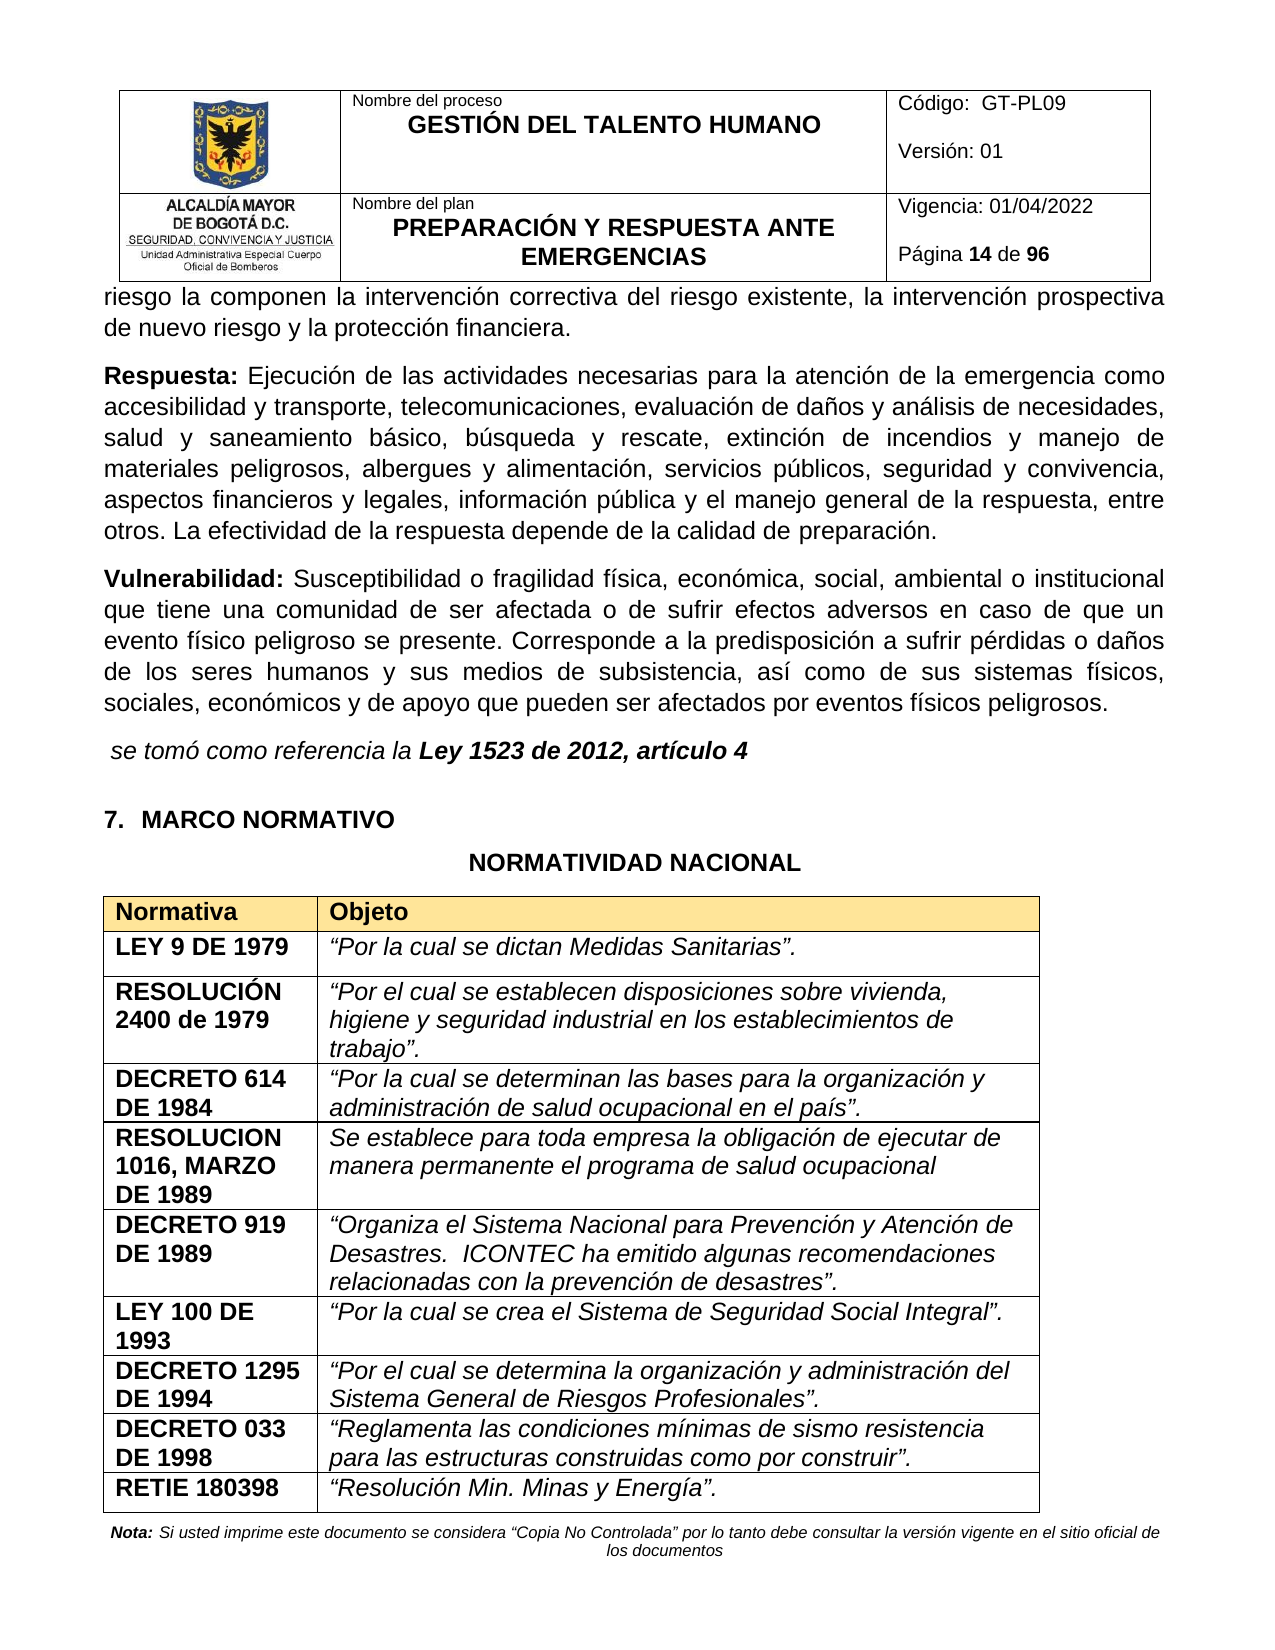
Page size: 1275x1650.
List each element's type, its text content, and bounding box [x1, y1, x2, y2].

table_cell RESOLUCION 1016, MARZO DE 1989 [104, 1123, 317, 1209]
subtitle MARCO NORMATIVO [103, 805, 1167, 834]
table_cell LEY 100 DE 1993 [104, 1297, 317, 1354]
table_cell DECRETO 033 DE 1998 [104, 1414, 317, 1472]
text Vulnerabilidad: Susceptibilidad o fragilidad física, económica, social, ambiental o institucional que tiene una comunidad de ser afectada o de sufrir efectos adversos en caso de que un evento físico peligroso se presente. Corresponde a la predisposición a sufrir pérdidas o daños de los seres humanos y sus medios de subsistencia, así como de sus sistemas físicos, sociales, económicos y de apoyo que pueden ser afectados por eventos físicos peligrosos. [103, 564, 1167, 717]
table_header Normativa [104, 897, 317, 931]
table_cell “Reglamenta las condiciones mínimas de sismo resistencia para las estructuras construidas como por construir”. [318, 1414, 1039, 1472]
picture [124, 98, 335, 148]
table_cell DECRETO 1295 DE 1994 [104, 1356, 317, 1413]
table_cell “Organiza el Sistema Nacional para Prevención y Atención de Desastres. ICONTEC ha emitido algunas recomendaciones relacionadas con la prevención de desastres”. [318, 1210, 1039, 1296]
table_cell “Por la cual se determinan las bases para la organización y administración de salud ocupacional en el país”. [318, 1064, 1039, 1121]
table_header Objeto [318, 897, 1039, 931]
table_cell RETIE 180398 de 2004 [104, 1473, 317, 1512]
table_cell “Resolución Min. Minas y Energía”. [318, 1473, 1039, 1512]
table_cell “Por el cual se establecen disposiciones sobre vivienda, higiene y seguridad industrial en los establecimientos de trabajo”. [318, 977, 1039, 1063]
table_cell LEY 9 DE 1979 [104, 932, 317, 976]
text se tomó como referencia la Ley 1523 de 2012, artículo 4 [103, 736, 1167, 764]
table_cell “Por el cual se determina la organización y administración del Sistema General de Riesgos Profesionales”. [318, 1356, 1039, 1413]
table_cell DECRETO 919 DE 1989 [104, 1210, 317, 1296]
table_cell DECRETO 614 DE 1984 [104, 1064, 317, 1121]
table_cell “Por la cual se dictan Medidas Sanitarias”. [318, 932, 1039, 976]
table_cell RESOLUCIÓN 2400 de 1979 [104, 977, 317, 1063]
table_cell Se establece para toda empresa la obligación de ejecutar de manera permanente el programa de salud ocupacional [318, 1123, 1039, 1209]
text NORMATIVIDAD NACIONAL [103, 848, 1167, 877]
table_cell “Por la cual se crea el Sistema de Seguridad Social Integral”. [318, 1297, 1039, 1354]
text Respuesta: Ejecución de las actividades necesarias para la atención de la emergencia como accesibilidad y transporte, telecomunicaciones, evaluación de daños y análisis de necesidades, salud y saneamiento básico, búsqueda y rescate, extinción de incendios y manejo de materiales peligrosos, albergues y alimentación, servicios públicos, seguridad y convivencia, aspectos financieros y legales, información pública y el manejo general de la respuesta, entre otros. La efectividad de la respuesta depende de la calidad de preparación. [103, 361, 1167, 545]
